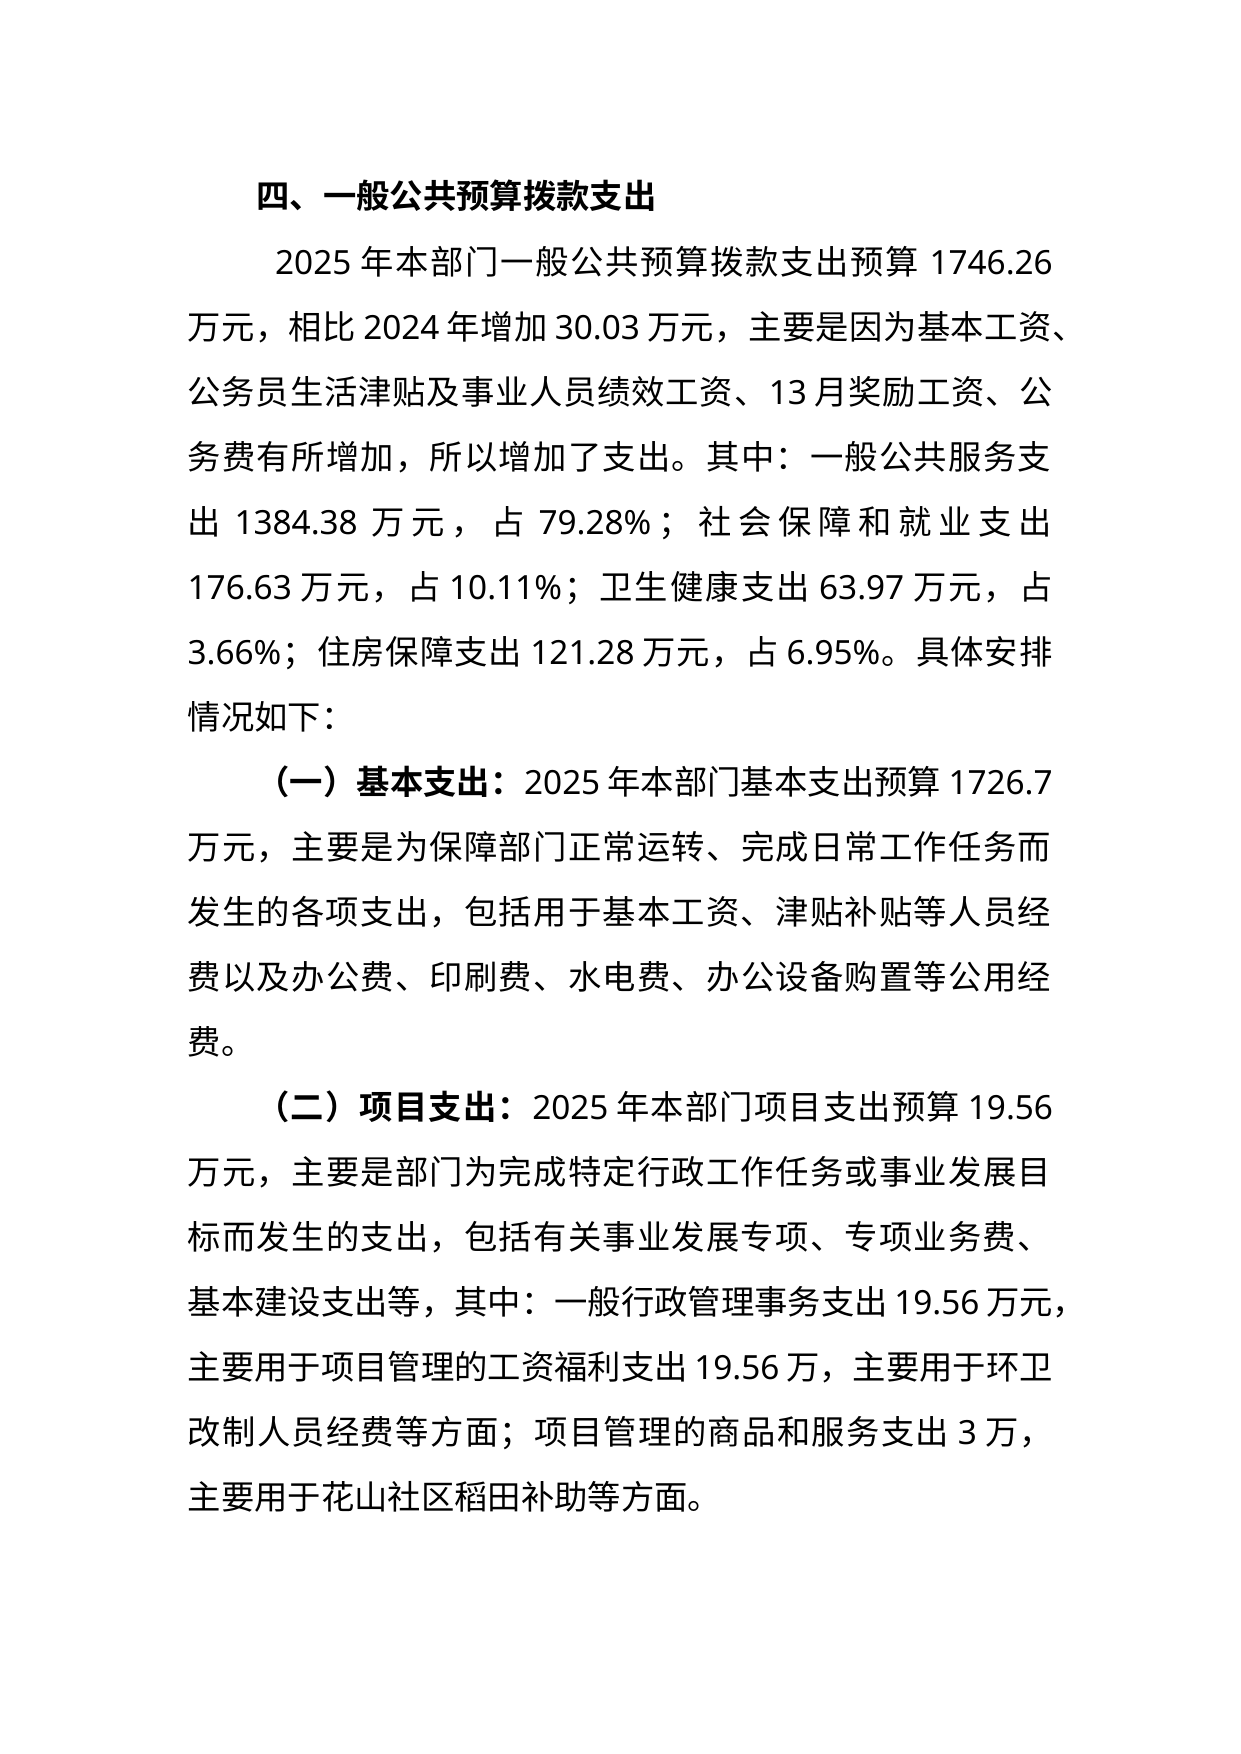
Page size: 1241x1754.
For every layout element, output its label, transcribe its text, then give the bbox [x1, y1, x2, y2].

text （二）项目支出：2025年本部门项目支出预算19.56万元，主要是部门为完成特定行政工作任务或事业发展目标而发生的支出，包括有关事业发展专项、专项业务费、基本建设支出等，其中：一般行政管理事务支出19.56万元，主要用于项目管理的工资福利支出19.56万，主要用于环卫改制人员经费等方面；项目管理的商品和服务支出3万，主要用于花山社区稻田补助等方面。 [187, 1073, 1053, 1528]
text 四、一般公共预算拨款支出 [187, 162, 1053, 227]
text 2025年本部门一般公共预算拨款支出预算1746.26万元，相比2024年增加30.03万元，主要是因为基本工资、公务员生活津贴及事业人员绩效工资、13月奖励工资、公务费有所增加，所以增加了支出。其中：一般公共服务支出1384.38万元，占79.28%；社会保障和就业支出176.63万元，占10.11%；卫生健康支出63.97万元，占3.66%；住房保障支出121.28万元，占6.95%。具体安排情况如下： [187, 227, 1053, 747]
text （一）基本支出：2025年本部门基本支出预算1726.7万元，主要是为保障部门正常运转、完成日常工作任务而发生的各项支出，包括用于基本工资、津贴补贴等人员经费以及办公费、印刷费、水电费、办公设备购置等公用经费。 [187, 747, 1053, 1072]
